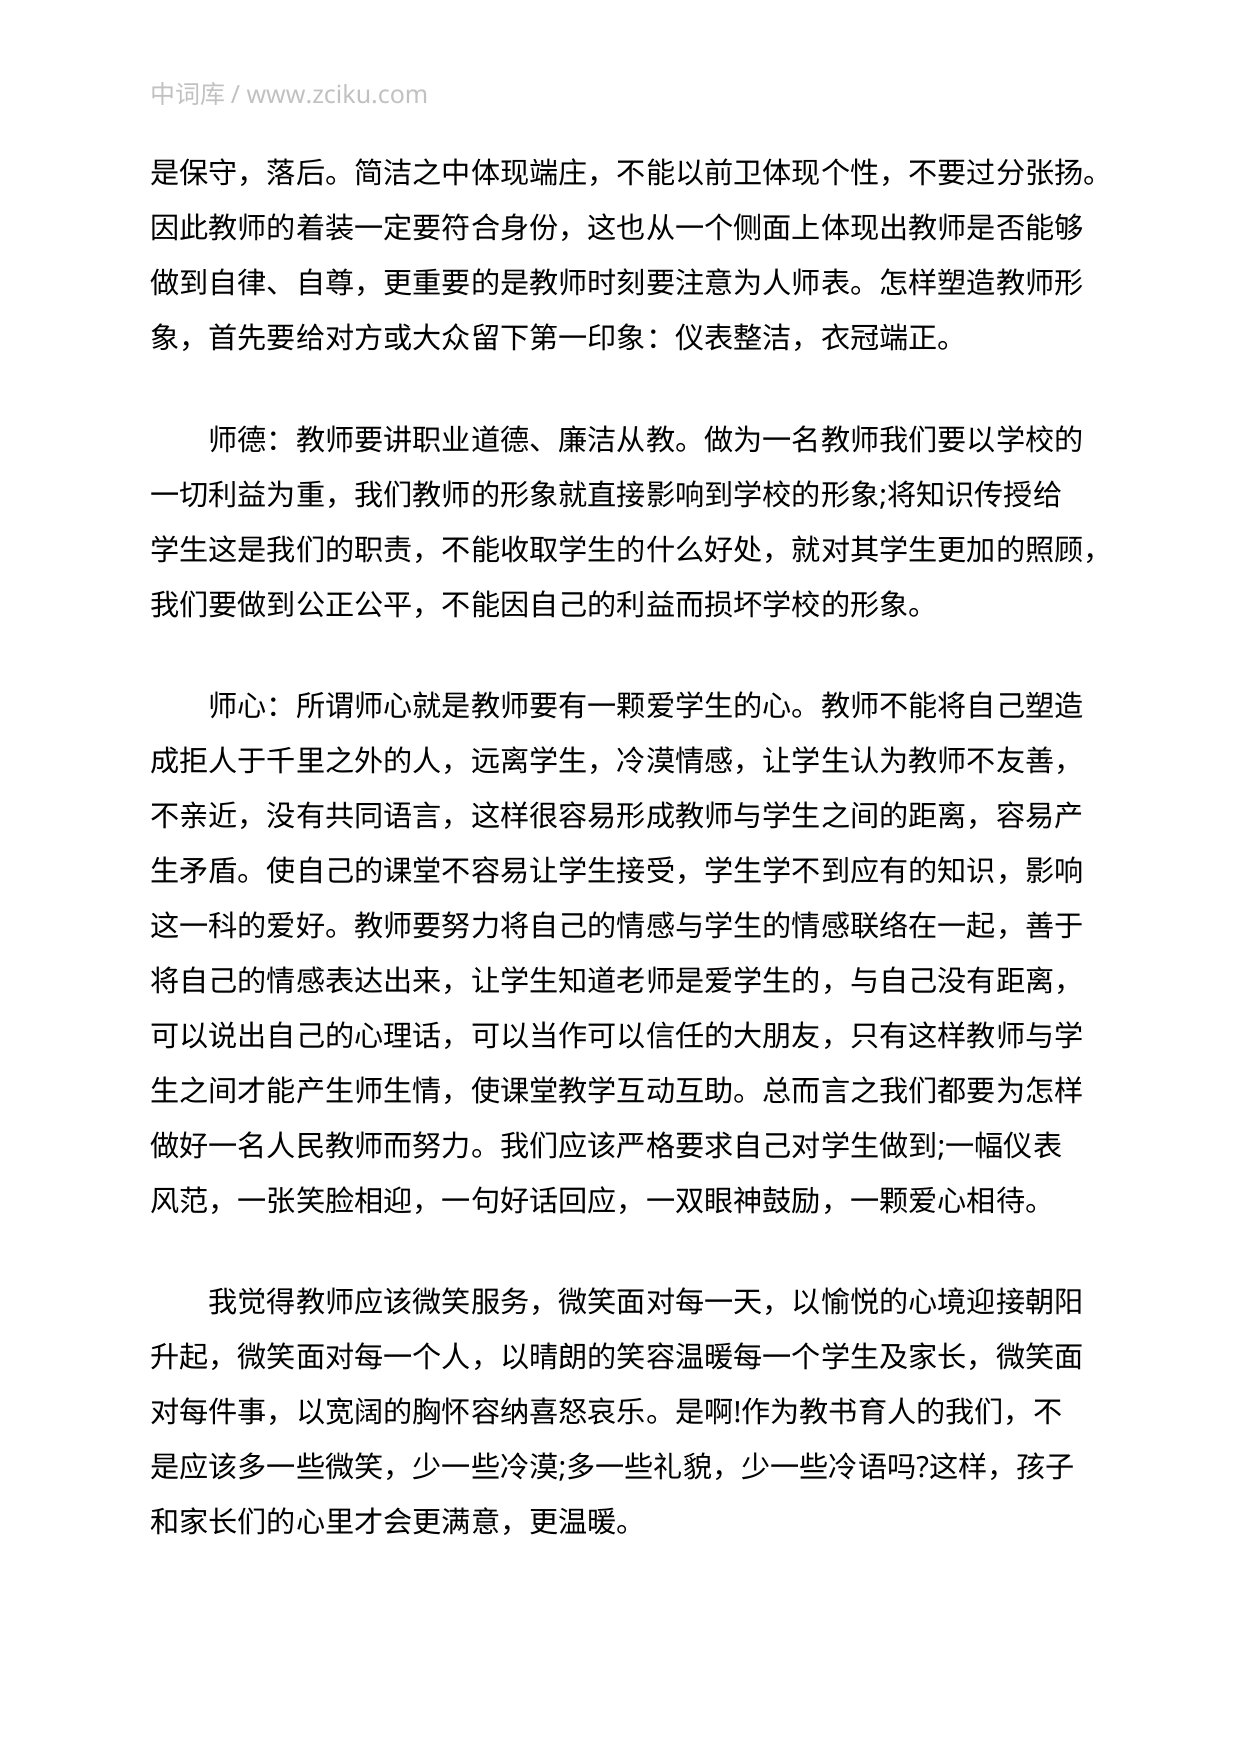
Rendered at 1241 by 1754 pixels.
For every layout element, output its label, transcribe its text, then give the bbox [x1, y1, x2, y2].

text 师心：所谓师心就是教师要有一颗爱学生的心。教师不能将自己塑造成拒人于千里之外的人，远离学生，冷漠情感，让学生认为教师不友善，不亲近，没有共同语言，这样很容易形成教师与学生之间的距离，容易产生矛盾。使自己的课堂不容易让学生接受，学生学不到应有的知识，影响这一科的爱好。教师要努力将自己的情感与学生的情感联络在一起，善于将自己的情感表达出来，让学生知道老师是爱学生的，与自己没有距离，可以说出自己的心理话，可以当作可以信任的大朋友，只有这样教师与学生之间才能产生师生情，使课堂教学互动互助。总而言之我们都要为怎样做好一名人民教师而努力。我们应该严格要求自己对学生做到;一幅仪表风范，一张笑脸相迎，一句好话回应，一双眼神鼓励，一颗爱心相待。 [150, 683, 1090, 1219]
text 我觉得教师应该微笑服务，微笑面对每一天，以愉悦的心境迎接朝阳升起，微笑面对每一个人，以晴朗的笑容温暖每一个学生及家长，微笑面对每件事，以宽阔的胸怀容纳喜怒哀乐。是啊!作为教书育人的我们，不是应该多一些微笑，少一些冷漠;多一些礼貌，少一些冷语吗?这样，孩子和家长们的心里才会更满意，更温暖。 [150, 1279, 1090, 1541]
text 师德：教师要讲职业道德、廉洁从教。做为一名教师我们要以学校的一切利益为重，我们教师的形象就直接影响到学校的形象;将知识传授给学生这是我们的职责，不能收取学生的什么好处，就对其学生更加的照顾，我们要做到公正公平，不能因自己的利益而损坏学校的形象。 [150, 416, 1090, 623]
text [150, 150, 1090, 357]
